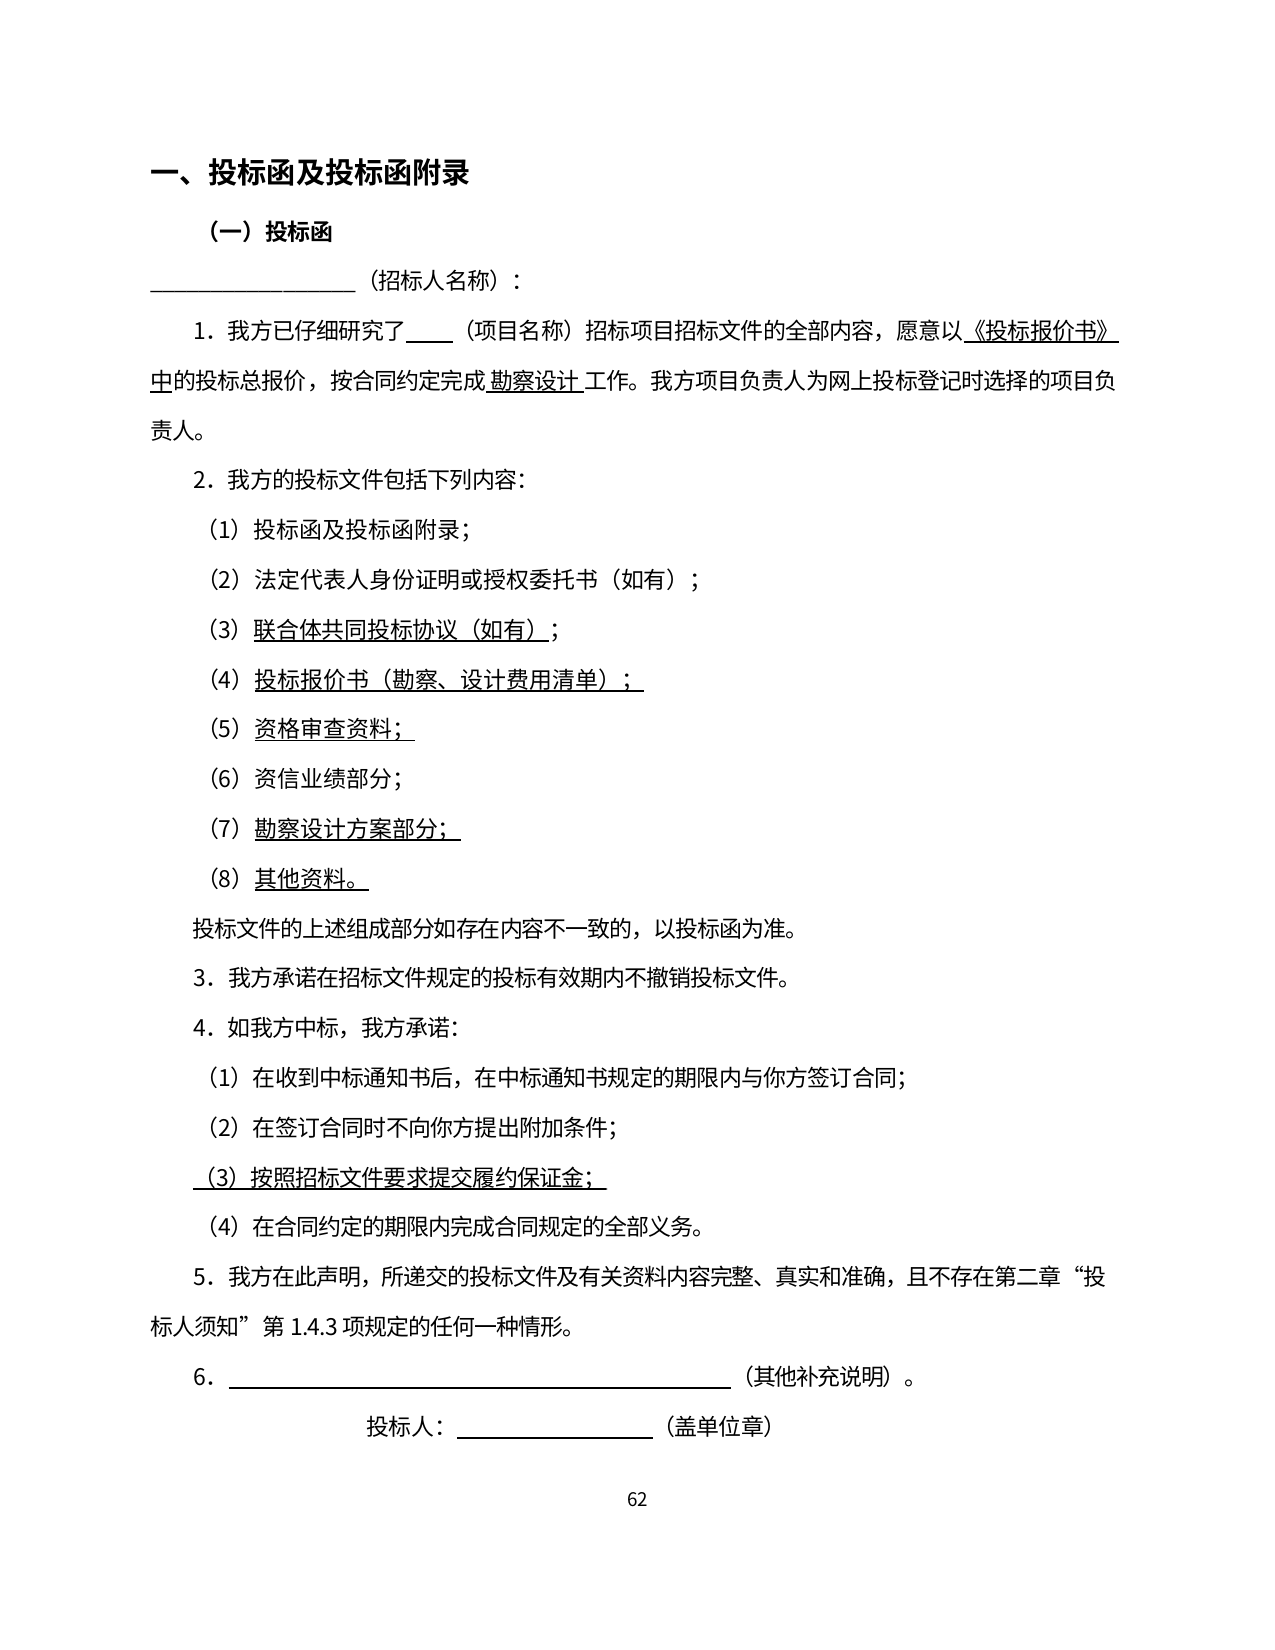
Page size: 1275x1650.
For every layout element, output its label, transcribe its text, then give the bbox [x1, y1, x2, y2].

text （8）其他资料。 [150, 861, 1125, 894]
text （1）投标函及投标函附录； [150, 512, 1125, 545]
text 6． （其他补充说明）。 [150, 1359, 1125, 1392]
text 5．我方在此声明，所递交的投标文件及有关资料内容完整、真实和准确，且不存在第二章“投标人须知”第1.4.3项规定的任何一种情形。 [150, 1259, 1125, 1342]
text （4）在合同约定的期限内完成合同规定的全部义务。 [150, 1209, 1125, 1242]
text （2）法定代表人身份证明或授权委托书（如有）； [150, 562, 1125, 595]
text （4）投标报价书（勘察、设计费用清单）； [150, 662, 1125, 695]
text （1）在收到中标通知书后，在中标通知书规定的期限内与你方签订合同； [150, 1060, 1125, 1093]
text （7）勘察设计方案部分； [150, 811, 1125, 844]
text （3）按照招标文件要求提交履约保证金； [150, 1159, 1125, 1193]
text （2）在签订合同时不向你方提出附加条件； [150, 1110, 1125, 1143]
text 4．如我方中标，我方承诺： [150, 1010, 1125, 1043]
text （一）投标函 [150, 213, 1125, 247]
subtitle 一、投标函及投标函附录 [150, 150, 1116, 192]
text （3）联合体共同投标协议（如有）； [150, 612, 1125, 645]
text （6）资信业绩部分； [150, 761, 1125, 794]
text （5）资格审查资料； [150, 711, 1125, 744]
text 3．我方承诺在招标文件规定的投标有效期内不撤销投标文件。 [150, 960, 1125, 993]
text 投标文件的上述组成部分如存在内容不一致的，以投标函为准。 [150, 911, 1125, 944]
text 1．我方已仔细研究了 （项目名称）招标项目招标文件的全部内容，愿意以《投标报价书》中的投标总报价，按合同约定完成 勘察设计 工作。我方项目负责人为网上投标登记时选择的项目负责人。 [150, 313, 1125, 446]
text 2．我方的投标文件包括下列内容： [150, 462, 1125, 496]
text 投标人： （盖单位章） [150, 1408, 1122, 1442]
text _________________（招标人名称）： [150, 263, 1125, 296]
